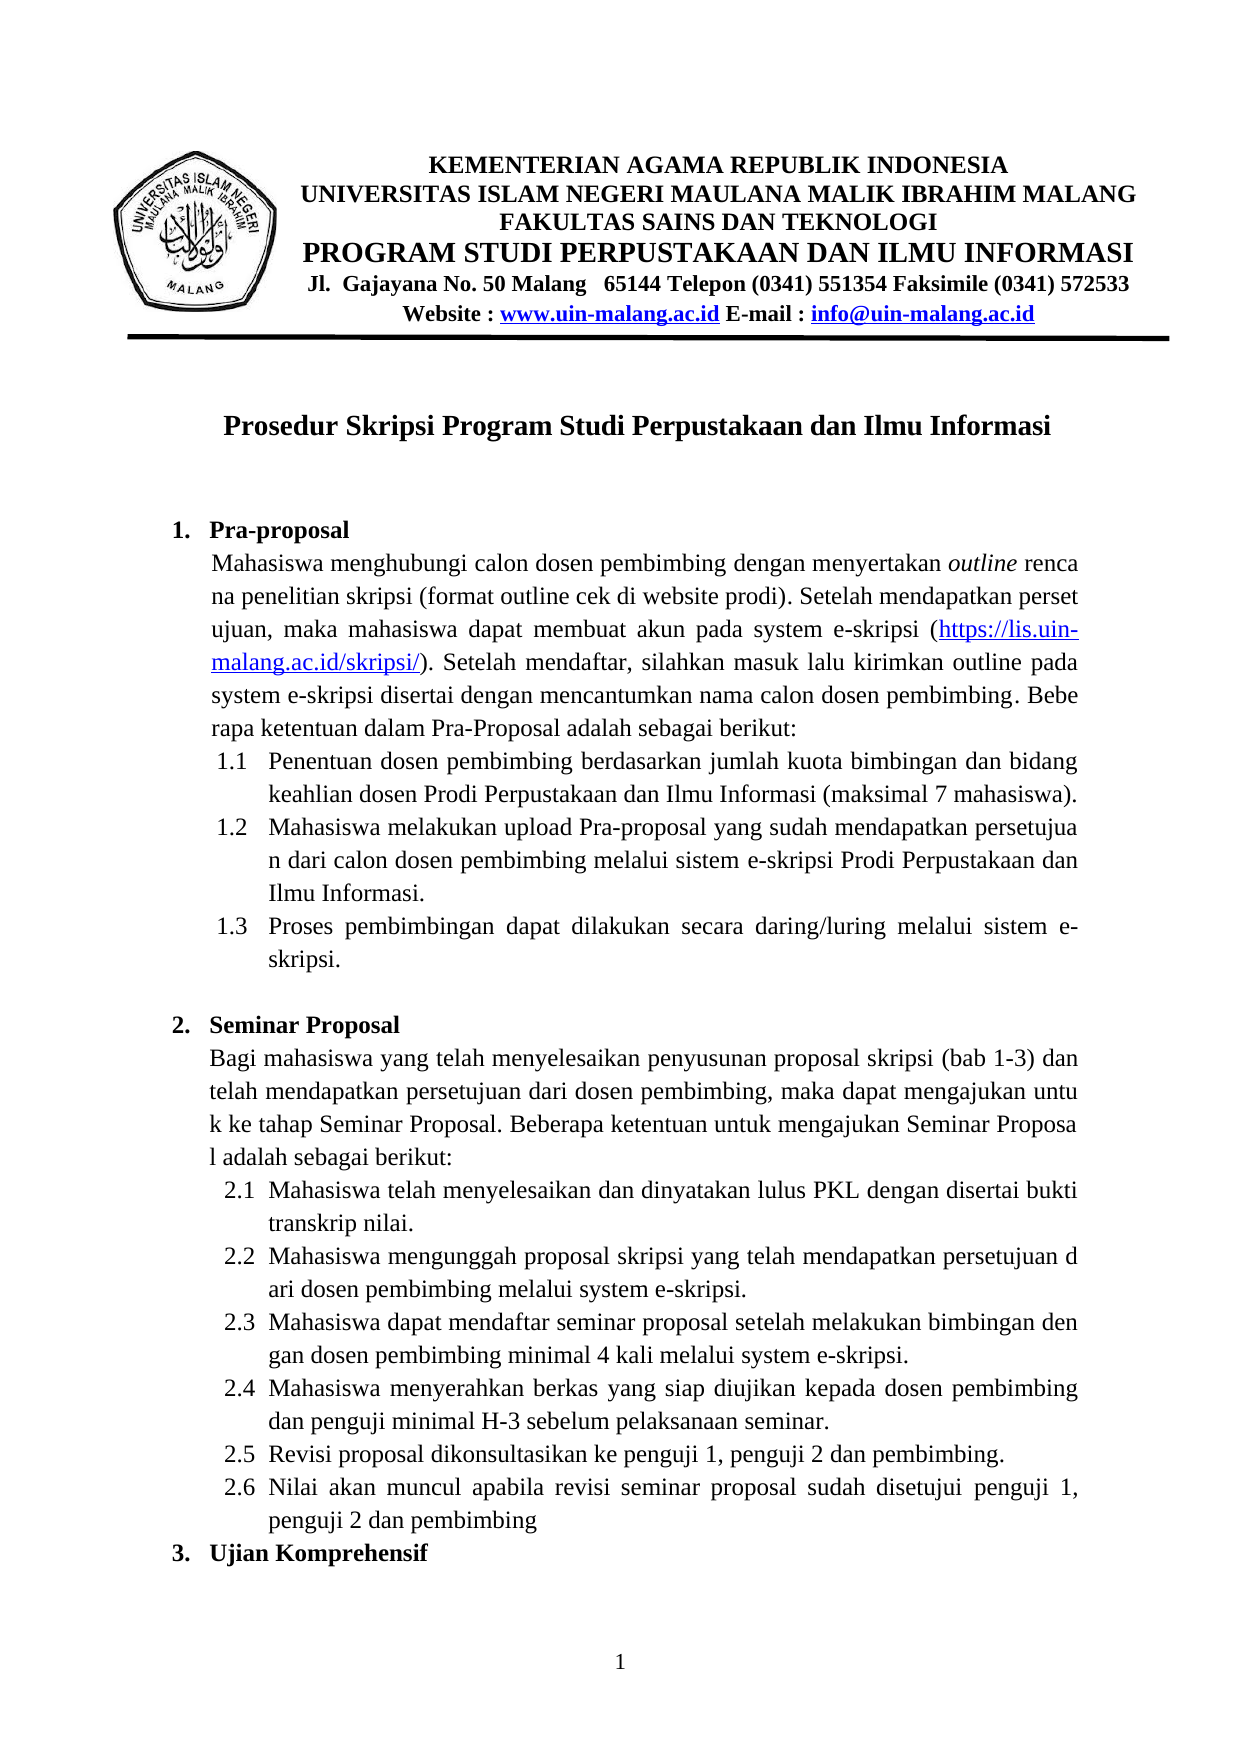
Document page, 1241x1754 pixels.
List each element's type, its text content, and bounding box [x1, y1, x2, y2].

text Jl. Gajayana No. 50 Malang 65144 Telepon (0341) 551354 Faksimile (0341) 572533 [283, 269, 1154, 296]
list Mahasiswa mengunggah proposal skripsi yang telah mendapatkan persetujuan dari dosen pembimbing melalui system e-skripsi. [224, 1241, 1078, 1303]
picture [113, 151, 277, 312]
list Seminar Proposal [172, 1010, 1078, 1039]
list Mahasiswa dapat mendaftar seminar proposal setelah melakukan bimbingan dengan dosen pembimbing minimal 4 kali melalui system e-skripsi. [224, 1307, 1078, 1369]
list Mahasiswa menyerahkan berkas yang siap diujikan kepada dosen pembimbing dan penguji minimal H-3 sebelum pelaksanaan seminar. [224, 1373, 1078, 1435]
subtitle PROGRAM STUDI PERPUSTAKAAN DAN ILMU INFORMASI [283, 236, 1154, 269]
list Ujian Komprehensif [172, 1538, 1078, 1567]
list Mahasiswa melakukan upload Pra-proposal yang sudah mendapatkan persetujuan dari calon dosen pembimbing melalui sistem e-skripsi Prodi Perpustakaan dan Ilmu Informasi. [216, 812, 1078, 907]
list Bagi mahasiswa yang telah menyelesaikan penyusunan proposal skripsi (bab 1-3) dan telah mendapatkan persetujuan dari dosen pembimbing, maka dapat mengajukan untuk ke tahap Seminar Proposal. Beberapa ketentuan untuk mengajukan Seminar Proposal adalah sebagai berikut: [209, 1043, 1078, 1171]
subtitle Prosedur Skripsi Program Studi Perpustakaan dan Ilmu Informasi [194, 408, 1080, 442]
text KEMENTERIAN AGAMA REPUBLIK INDONESIA [283, 150, 1154, 179]
list Proses pembimbingan dapat dilakukan secara daring/luring melalui sistem e-skripsi. [216, 911, 1078, 973]
text UNIVERSITAS ISLAM NEGERI MAULANA MALIK IBRAHIM MALANG [283, 179, 1154, 207]
list Nilai akan muncul apabila revisi seminar proposal sudah disetujui penguji 1, penguji 2 dan pembimbing [224, 1472, 1078, 1534]
text FAKULTAS SAINS DAN TEKNOLOGI [283, 207, 1154, 236]
list Pra-proposal [172, 515, 1078, 543]
list Revisi proposal dikonsultasikan ke penguji 1, penguji 2 dan pembimbing. [224, 1439, 1078, 1468]
text Website : www.uin-malang.ac.id E-mail : info@uin-malang.ac.id [283, 300, 1154, 326]
list Penentuan dosen pembimbing berdasarkan jumlah kuota bimbingan dan bidang keahlian dosen Prodi Perpustakaan dan Ilmu Informasi (maksimal 7 mahasiswa). [216, 746, 1078, 808]
list Mahasiswa telah menyelesaikan dan dinyatakan lulus PKL dengan disertai bukti transkrip nilai. [224, 1175, 1078, 1237]
list Mahasiswa menghubungi calon dosen pembimbing dengan menyertakan outline rencana penelitian skripsi (format outline cek di website prodi). Setelah mendapatkan persetujuan, maka mahasiswa dapat membuat akun pada system e-skripsi (https://lis.uin-malang.ac.id/skripsi/). Setelah mendaftar, silahkan masuk lalu kirimkan outline pada system e-skripsi disertai dengan mencantumkan nama calon dosen pembimbing. Beberapa ketentuan dalam Pra-Proposal adalah sebagai berikut: [211, 548, 1078, 742]
